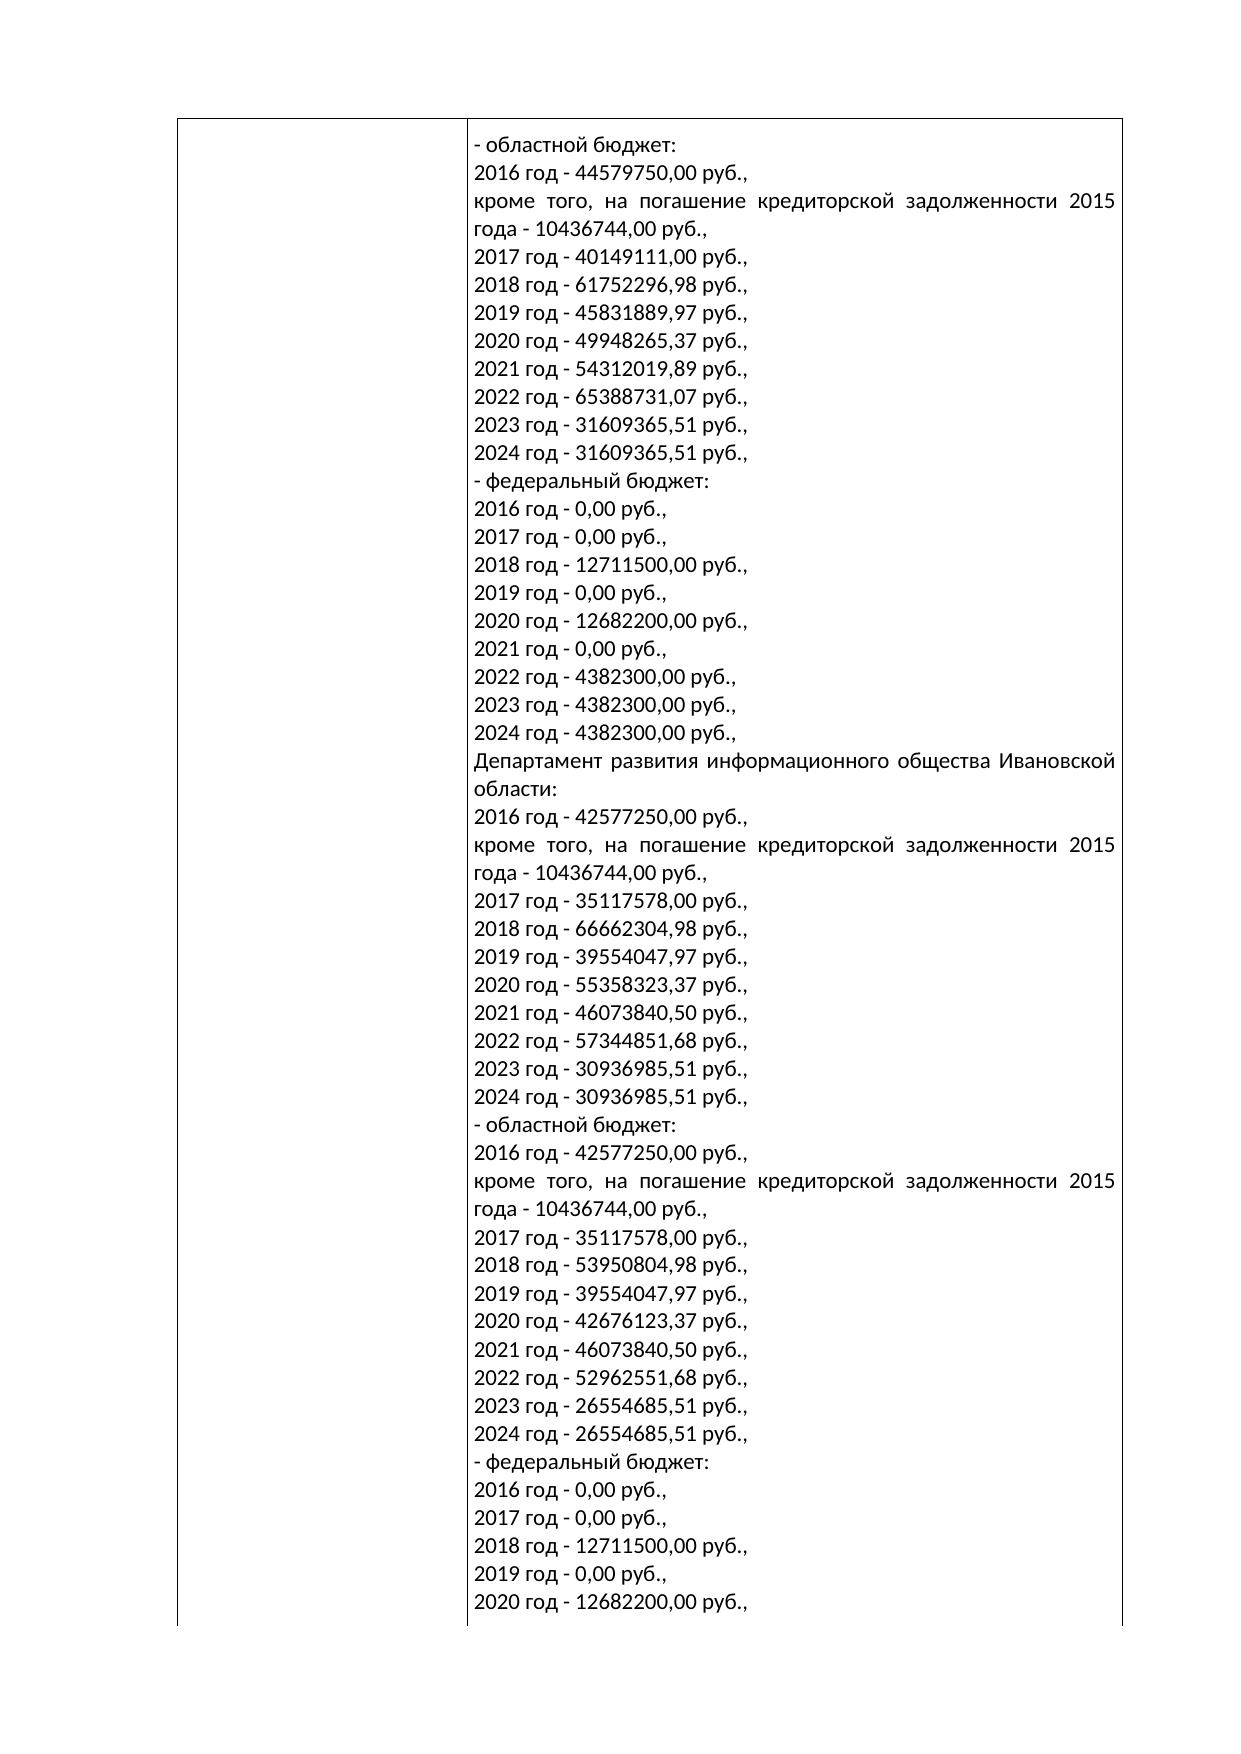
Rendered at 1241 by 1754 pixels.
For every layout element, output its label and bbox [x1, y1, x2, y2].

table_cell [178, 119, 467, 1626]
table_cell [468, 119, 1122, 1626]
